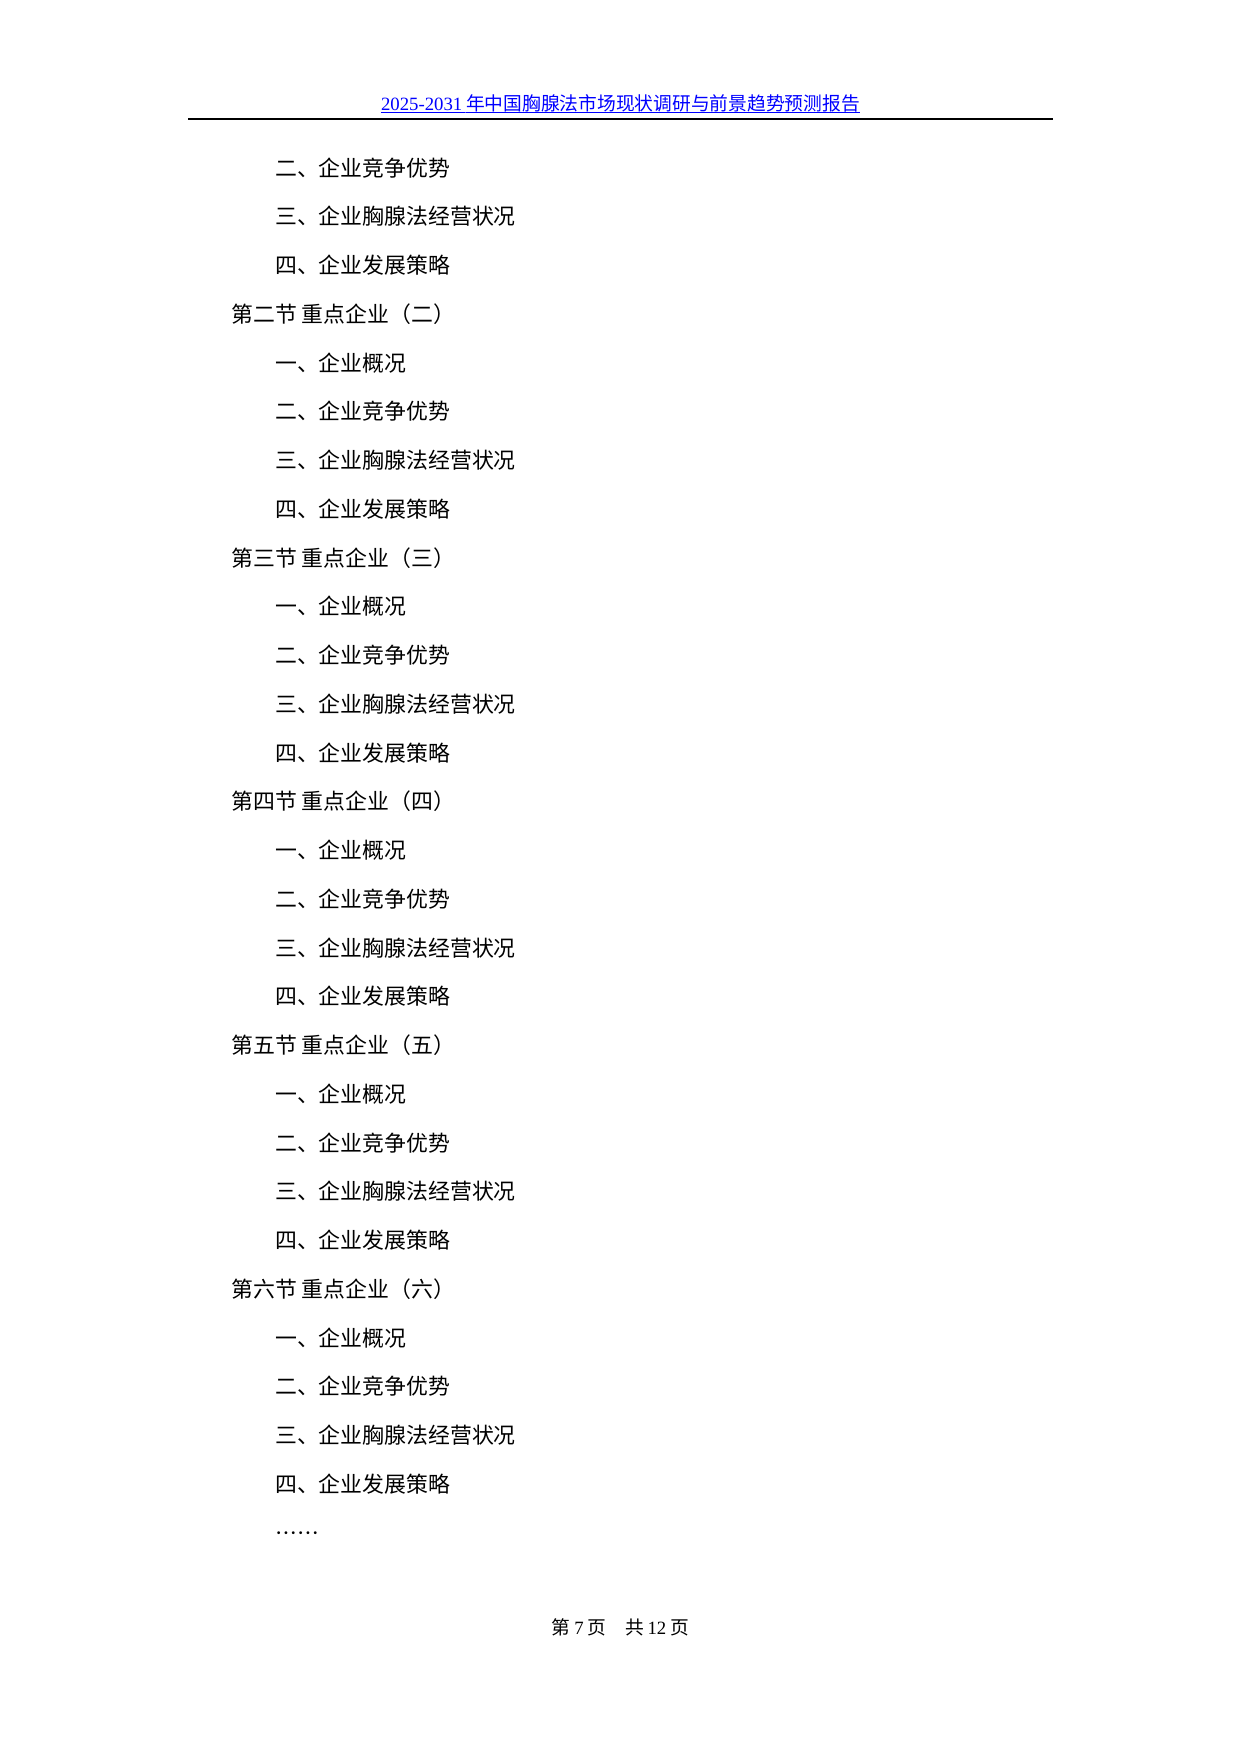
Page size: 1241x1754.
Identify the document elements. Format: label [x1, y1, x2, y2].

text [187, 150, 1053, 1548]
